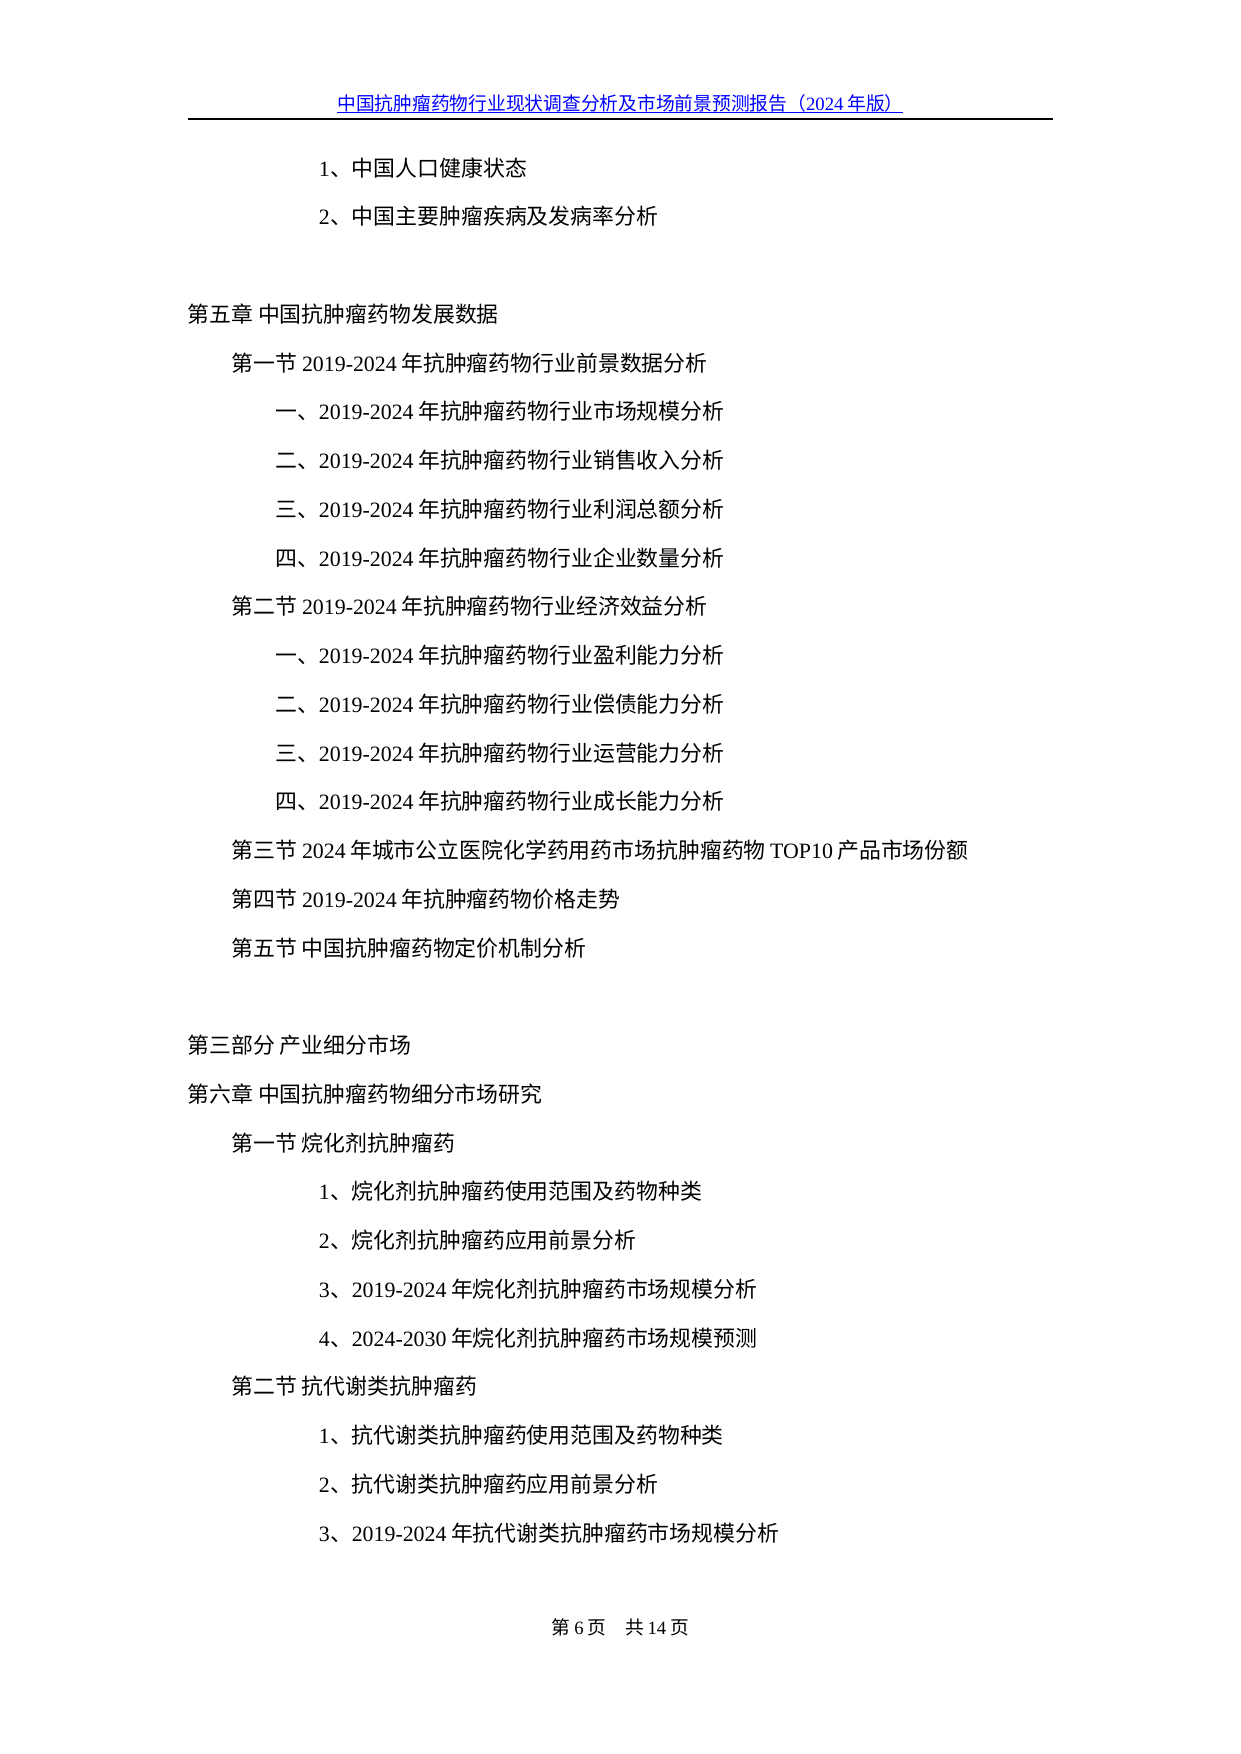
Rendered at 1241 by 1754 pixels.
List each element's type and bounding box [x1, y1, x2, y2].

text [187, 150, 1053, 1548]
